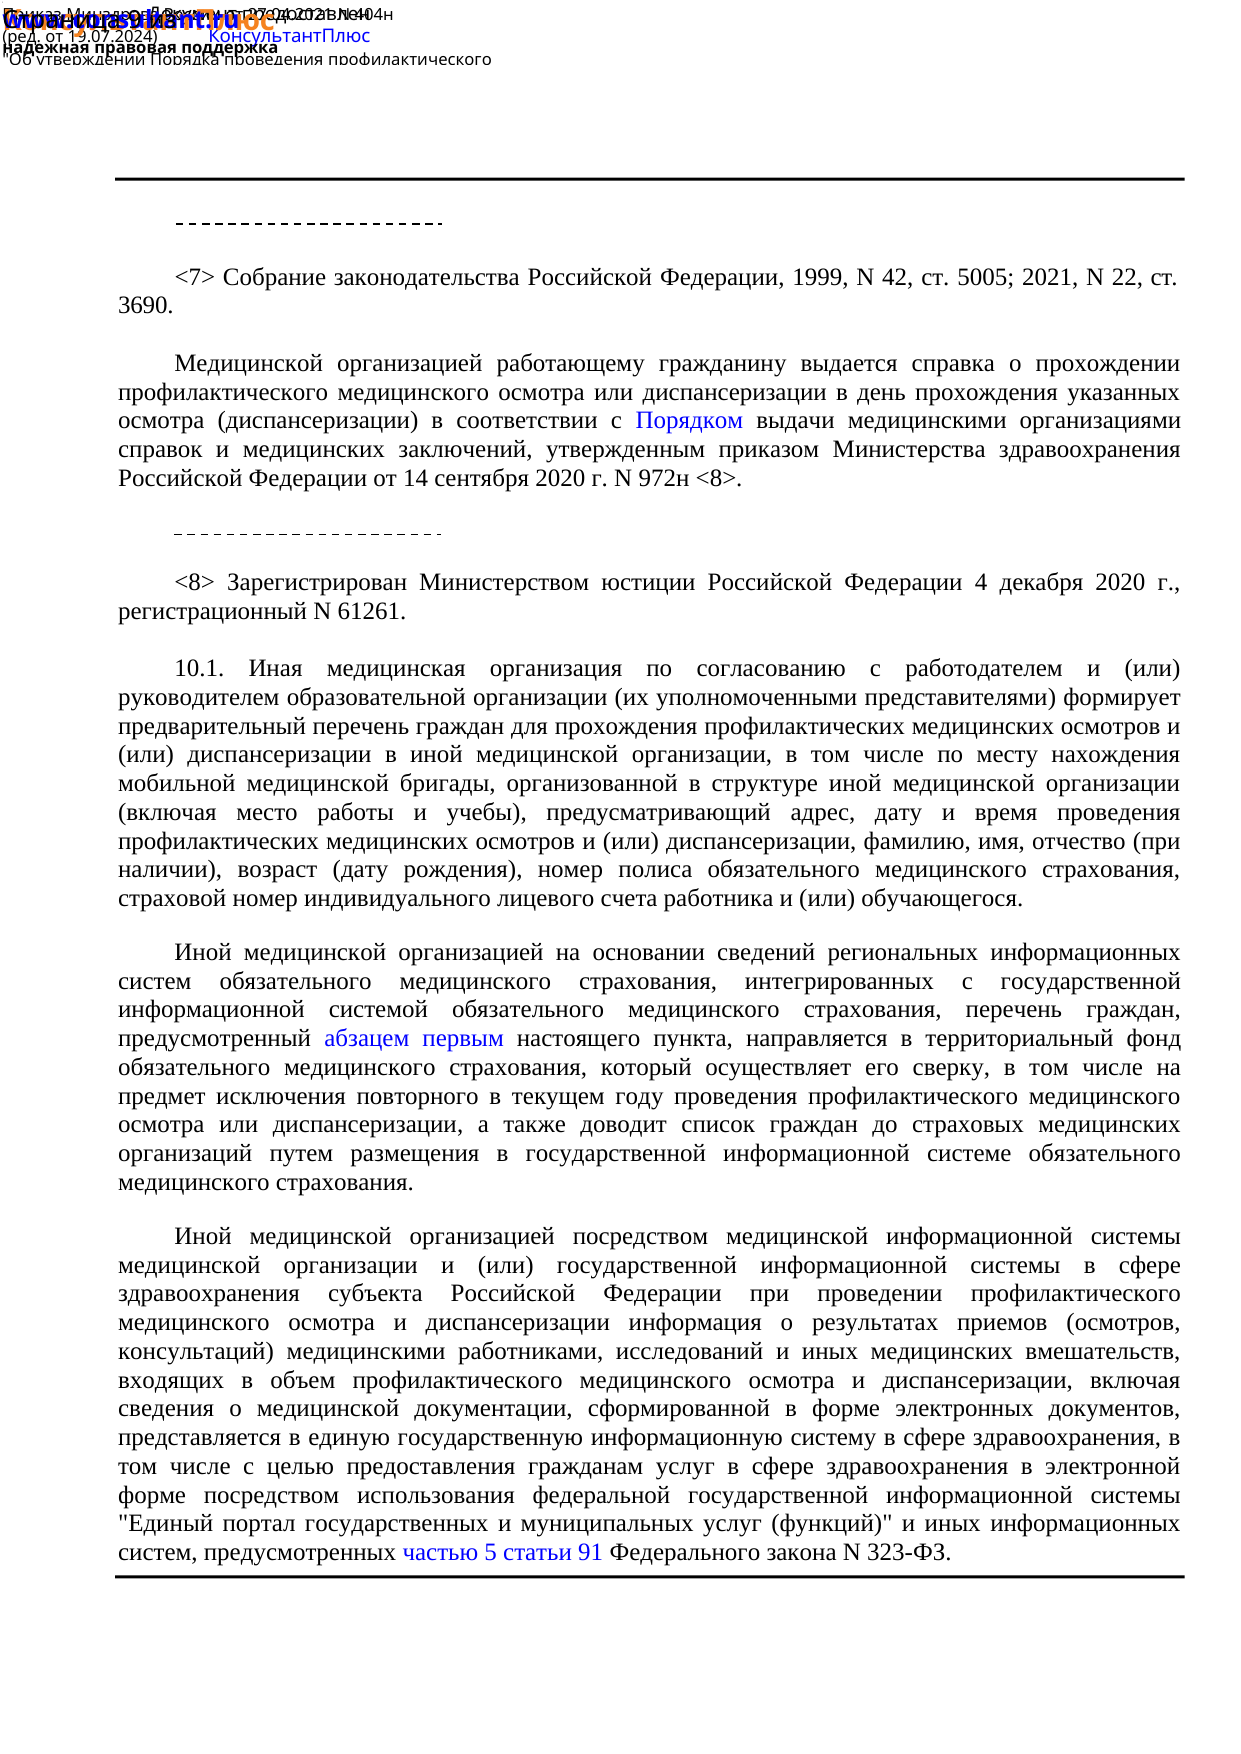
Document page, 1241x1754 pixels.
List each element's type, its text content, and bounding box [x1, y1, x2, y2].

text Иной медицинской организацией на основании сведений региональных информационных систем обязательного медицинского страхования, интегрированных с государственной информационной системой обязательного медицинского страхования, перечень граждан, предусмотренный абзацем первым настоящего пункта, направляется в территориальный фонд обязательного медицинского страхования, который осуществляет его сверку, в том числе на предмет исключения повторного в текущем году проведения профилактического медицинского осмотра или диспансеризации, а также доводит список граждан до страховых медицинских организаций путем размещения в государственной информационной системе обязательного медицинского страхования. [118, 937, 1182, 1196]
text <8> Зарегистрирован Министерством юстиции Российской Федерации 4 декабря 2020 г., регистрационный N 61261. [118, 567, 1181, 624]
list Иная медицинская организация по согласованию с работодателем и (или) руководителем образовательной организации (их уполномоченными представителями) формирует предварительный перечень граждан для прохождения профилактических медицинских осмотров и (или) диспансеризации в иной медицинской организации, в том числе по месту нахождения мобильной медицинской бригады, организованной в структуре иной медицинской организации (включая место работы и учебы), предусматривающий адрес, дату и время проведения профилактических медицинских осмотров и (или) диспансеризации, фамилию, имя, отчество (при наличии), возраст (дату рождения), номер полиса обязательного медицинского страхования, страховой номер индивидуального лицевого счета работника и (или) обучающегося. [118, 653, 1182, 912]
text Медицинской организацией работающему гражданину выдается справка о прохождении профилактического медицинского осмотра или диспансеризации в день прохождения указанных осмотра (диспансеризации) в соответствии с Порядком выдачи медицинскими организациями справок и медицинских заключений, утвержденным приказом Министерства здравоохранения Российской Федерации от 14 сентября 2020 г. N 972н <8>. [118, 348, 1181, 492]
text 3690. [118, 290, 1196, 319]
text Иной медицинской организацией посредством медицинской информационной системы медицинской организации и (или) государственной информационной системы в сфере здравоохранения субъекта Российской Федерации при проведении профилактического медицинского осмотра и диспансеризации информация о результатах приемов (осмотров, консультаций) медицинскими работниками, исследований и иных медицинских вмешательств, входящих в объем профилактического медицинского осмотра и диспансеризации, включая сведения о медицинской документации, сформированной в форме электронных документов, представляется в единую государственную информационную систему в сфере здравоохранения, в том числе с целью предоставления гражданам услуг в сфере здравоохранения в электронной форме посредством использования федеральной государственной информационной системы "Единый портал государственных и муниципальных услуг (функций)" и иных информационных систем, предусмотренных частью 5 статьи 91 Федерального закона N 323-ФЗ. [118, 1221, 1181, 1566]
text <7> Собрание законодательства Российской Федерации, 1999, N 42, ст. 5005; 2021, N 22, ст. [174, 262, 1196, 290]
